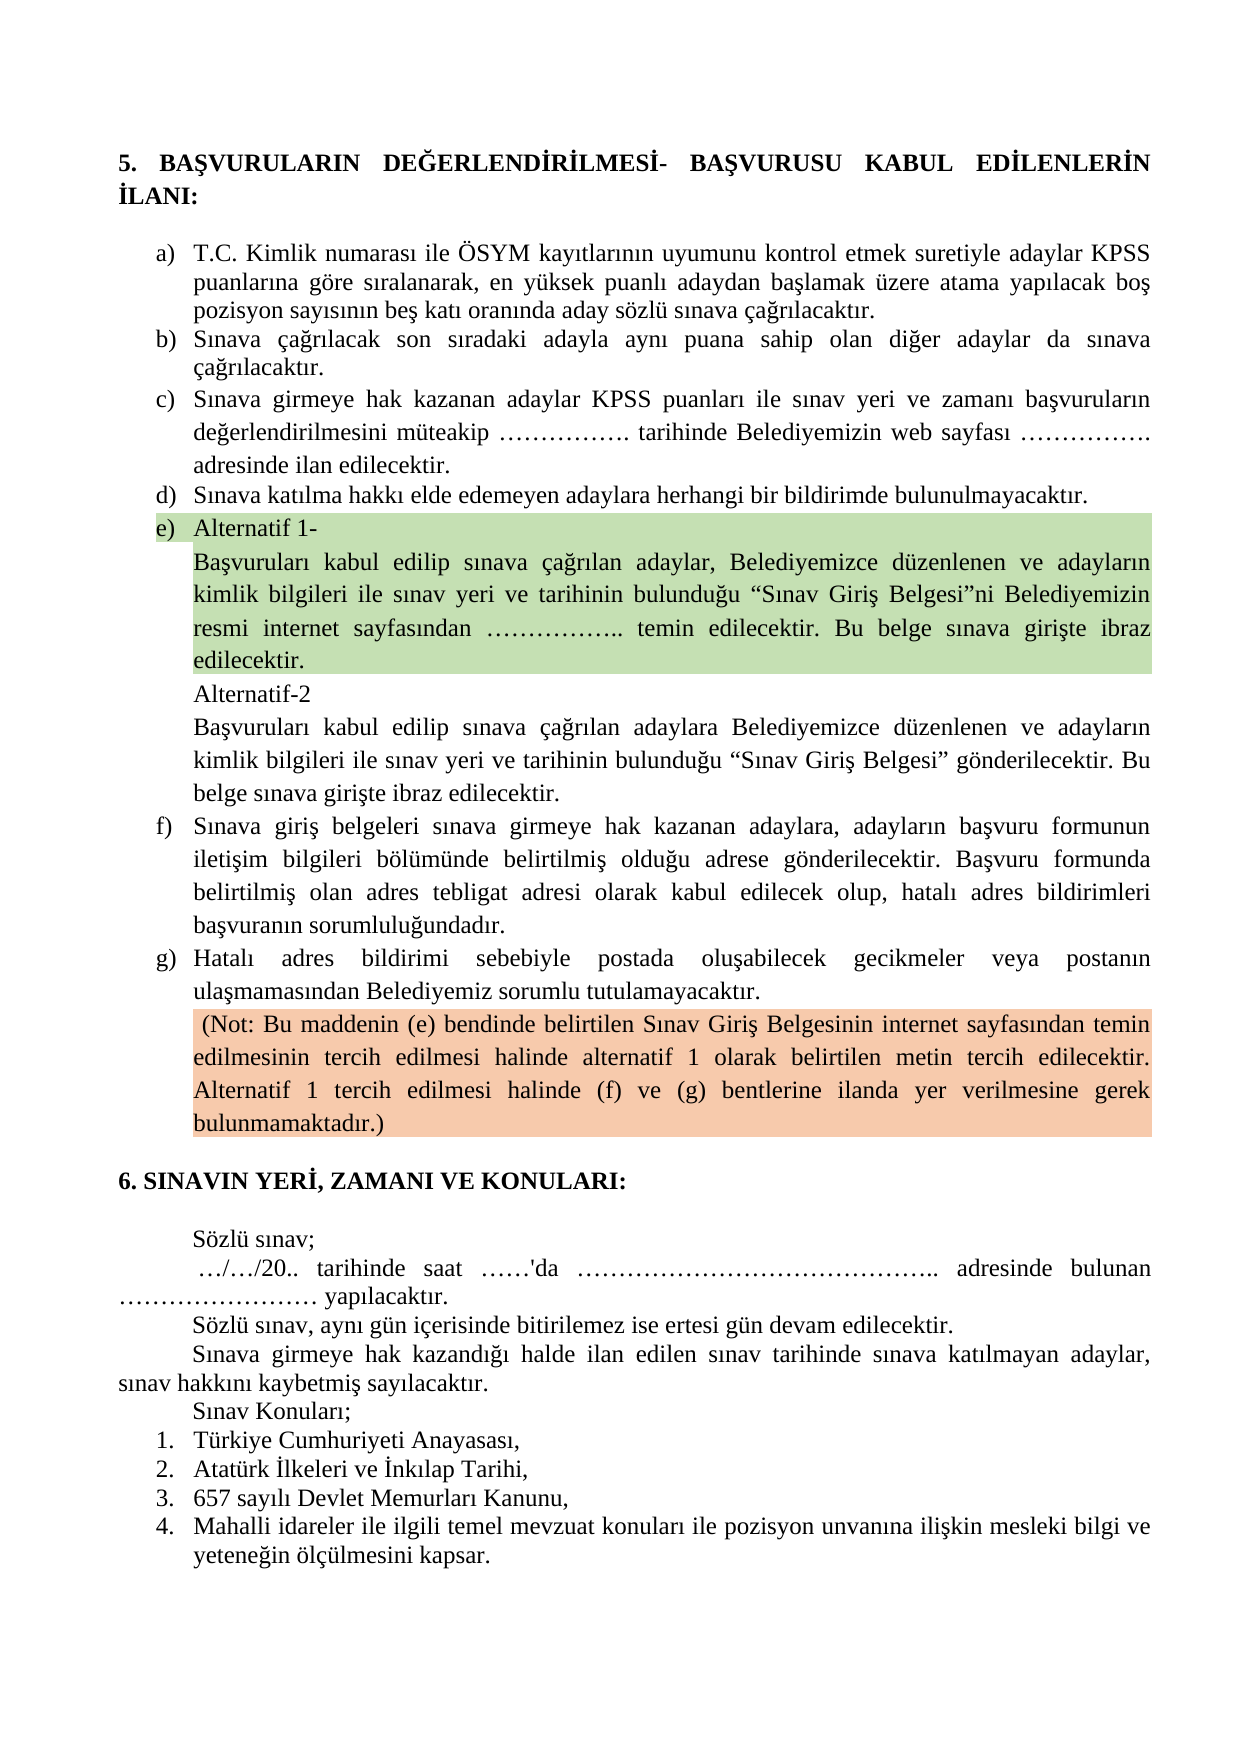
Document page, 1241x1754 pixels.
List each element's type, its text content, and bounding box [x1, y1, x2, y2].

text …/…/20.. tarihinde saat ……'da …………………………………….. adresinde bulunan …………………… yapılacaktır. [118, 1253, 1152, 1310]
list Mahalli idareler ile ilgili temel mevzuat konuları ile pozisyon unvanına ilişkin mesleki bilgi ve yeteneğin ölçülmesini kapsar. [156, 1511, 1152, 1569]
text 6. SINAVIN YERİ, ZAMANI VE KONULARI: [118, 1166, 1152, 1195]
list Sınava girmeye hak kazanan adaylar KPSS puanları ile sınav yeri ve zamanı başvuruların değerlendirilmesini müteakip ……………. tarihinde Belediyemizin web sayfası ……………. adresinde ilan edilecektir. [156, 381, 1152, 481]
list Türkiye Cumhuriyeti Anayasası, [156, 1425, 1152, 1454]
text Sözlü sınav; [118, 1224, 1152, 1253]
text Sözlü sınav, aynı gün içerisinde bitirilemez ise ertesi gün devam edilecektir. [192, 1310, 1152, 1339]
list Sınava katılma hakkı elde edemeyen adaylara herhangi bir bildirimde bulunulmayacaktır. [156, 481, 1152, 509]
list Başvuruları kabul edilip sınava çağrılan adaylara Belediyemizce düzenlenen ve adayların kimlik bilgileri ile sınav yeri ve tarihinin bulunduğu “Sınav Giriş Belgesi” gönderilecektir. Bu belge sınava girişte ibraz edilecektir. [193, 712, 1152, 806]
list Sınava çağrılacak son sıradaki adayla aynı puana sahip olan diğer adaylar da sınava çağrılacaktır. [156, 324, 1152, 381]
text Sınava girmeye hak kazandığı halde ilan edilen sınav tarihinde sınava katılmayan adaylar, sınav hakkını kaybetmiş sayılacaktır. [118, 1339, 1152, 1396]
list Başvuruları kabul edilip sınava çağrılan adaylar, Belediyemizce düzenlenen ve adayların kimlik bilgileri ile sınav yeri ve tarihinin bulunduğu “Sınav Giriş Belgesi”ni Belediyemizin resmi internet sayfasından …………….. temin edilecektir. Bu belge sınava girişte ibraz edilecektir. [193, 547, 1152, 674]
list T.C. Kimlik numarası ile ÖSYM kayıtlarının uyumunu kontrol etmek suretiyle adaylar KPSS puanlarına göre sıralanarak, en yüksek puanlı adaydan başlamak üzere atama yapılacak boş pozisyon sayısının beş katı oranında aday sözlü sınava çağrılacaktır. [156, 239, 1152, 324]
list (Not: Bu maddenin (e) bendinde belirtilen Sınav Giriş Belgesinin internet sayfasından temin edilmesinin tercih edilmesi halinde alternatif 1 olarak belirtilen metin tercih edilecektir. Alternatif 1 tercih edilmesi halinde (f) ve (g) bentlerine ilanda yer verilmesine gerek bulunmamaktadır.) [193, 1009, 1152, 1137]
text 5. BAŞVURULARIN DEĞERLENDİRİLMESİ- BAŞVURUSU KABUL EDİLENLERİN İLANI: [118, 148, 1152, 209]
list Atatürk İlkeleri ve İnkılap Tarihi, [156, 1454, 1152, 1483]
list 657 sayılı Devlet Memurları Kanunu, [156, 1483, 1152, 1511]
text Sınav Konuları; [118, 1396, 1152, 1425]
list Sınava giriş belgeleri sınava girmeye hak kazanan adaylara, adayların başvuru formunun iletişim bilgileri bölümünde belirtilmiş olduğu adrese gönderilecektir. Başvuru formunda belirtilmiş olan adres tebligat adresi olarak kabul edilecek olup, hatalı adres bildirimleri başvuranın sorumluluğundadır. [156, 811, 1152, 938]
list Hatalı adres bildirimi sebebiyle postada oluşabilecek gecikmeler veya postanın ulaşmamasından Belediyemiz sorumlu tutulamayacaktır. [156, 943, 1152, 1004]
list Alternatif 1- [156, 513, 1152, 542]
list Alternatif-2 [193, 679, 1152, 707]
